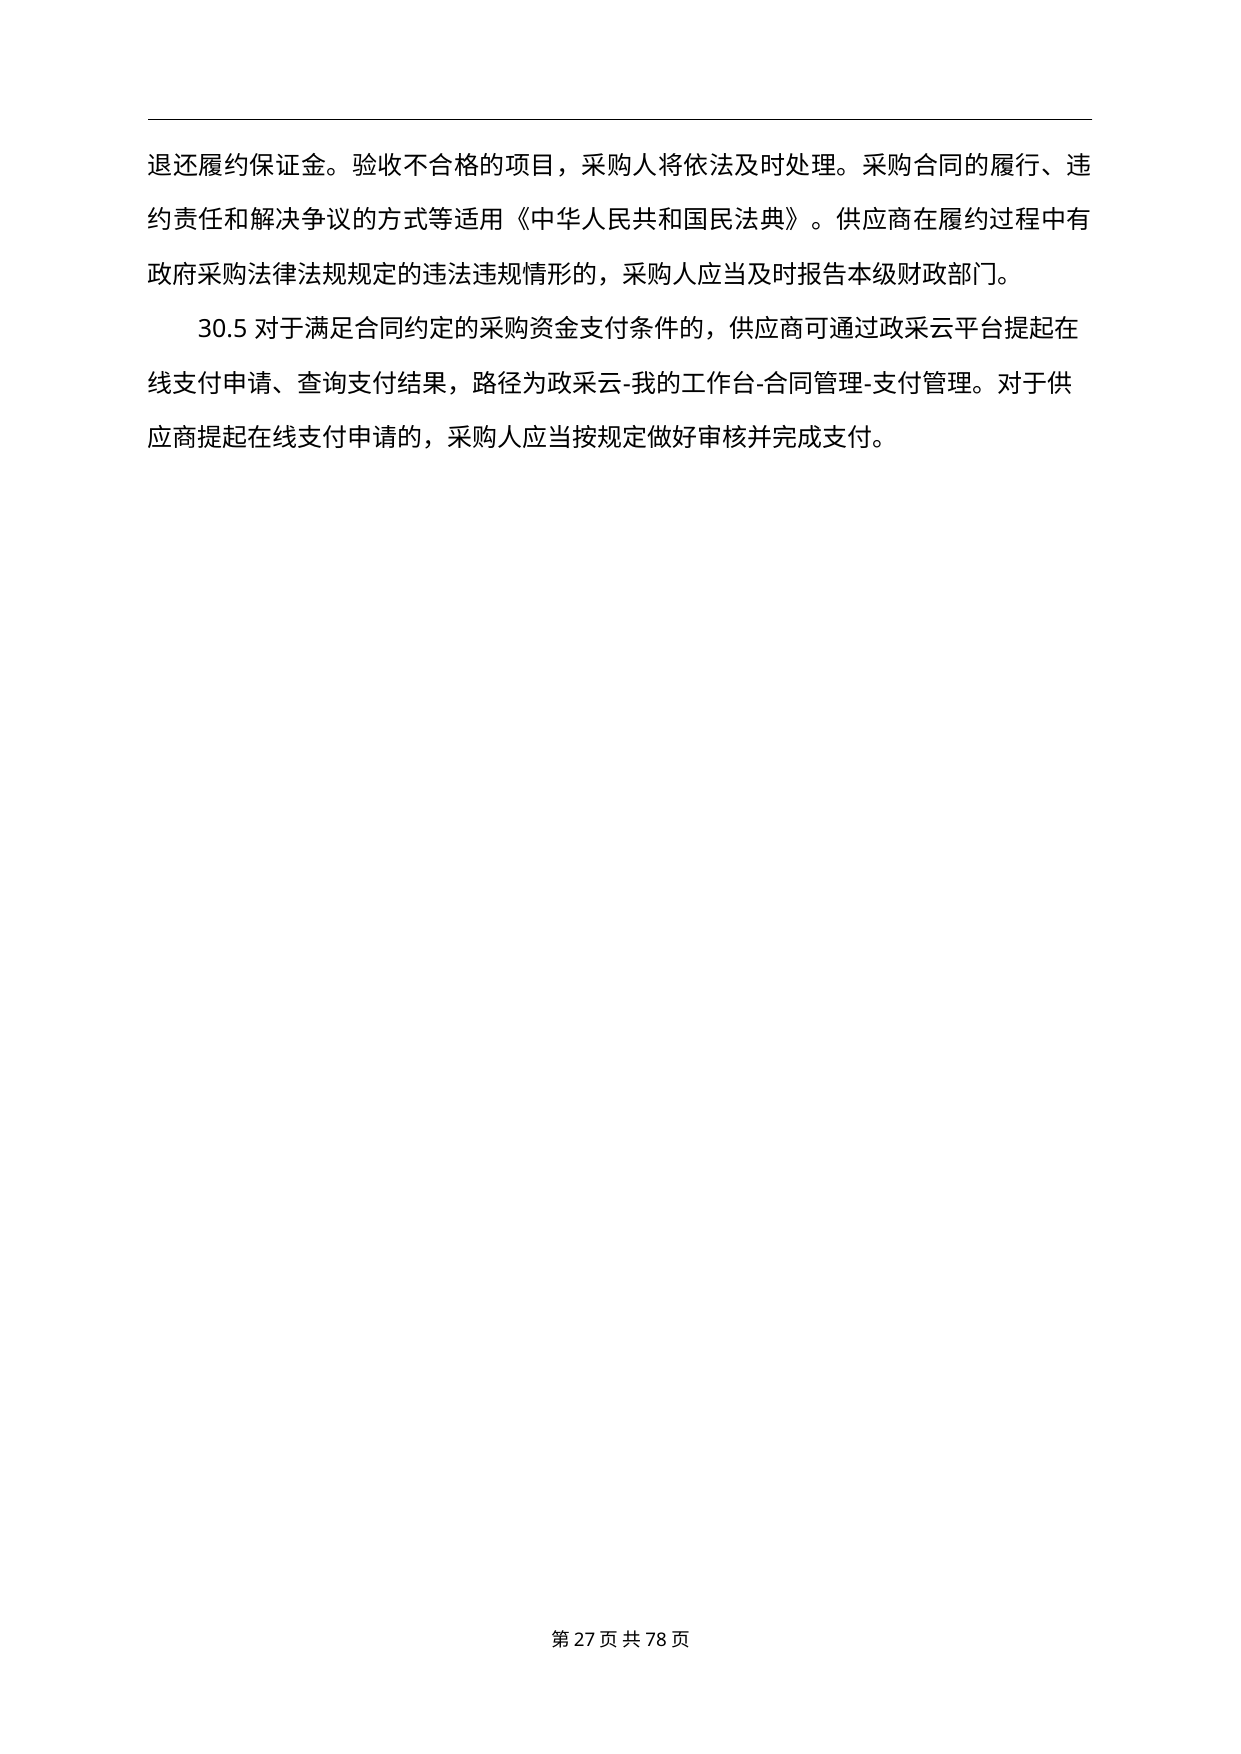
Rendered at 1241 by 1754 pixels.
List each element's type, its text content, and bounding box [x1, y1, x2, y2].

subtitle 30.5 对于满足合同约定的采购资金支付条件的，供应商可通过政采云平台提起在线支付申请、查询支付结果，路径为政采云-我的工作台-合同管理-支付管理。对于供应商提起在线支付申请的，采购人应当按规定做好审核并完成支付。 [148, 309, 1092, 454]
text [148, 146, 1092, 291]
